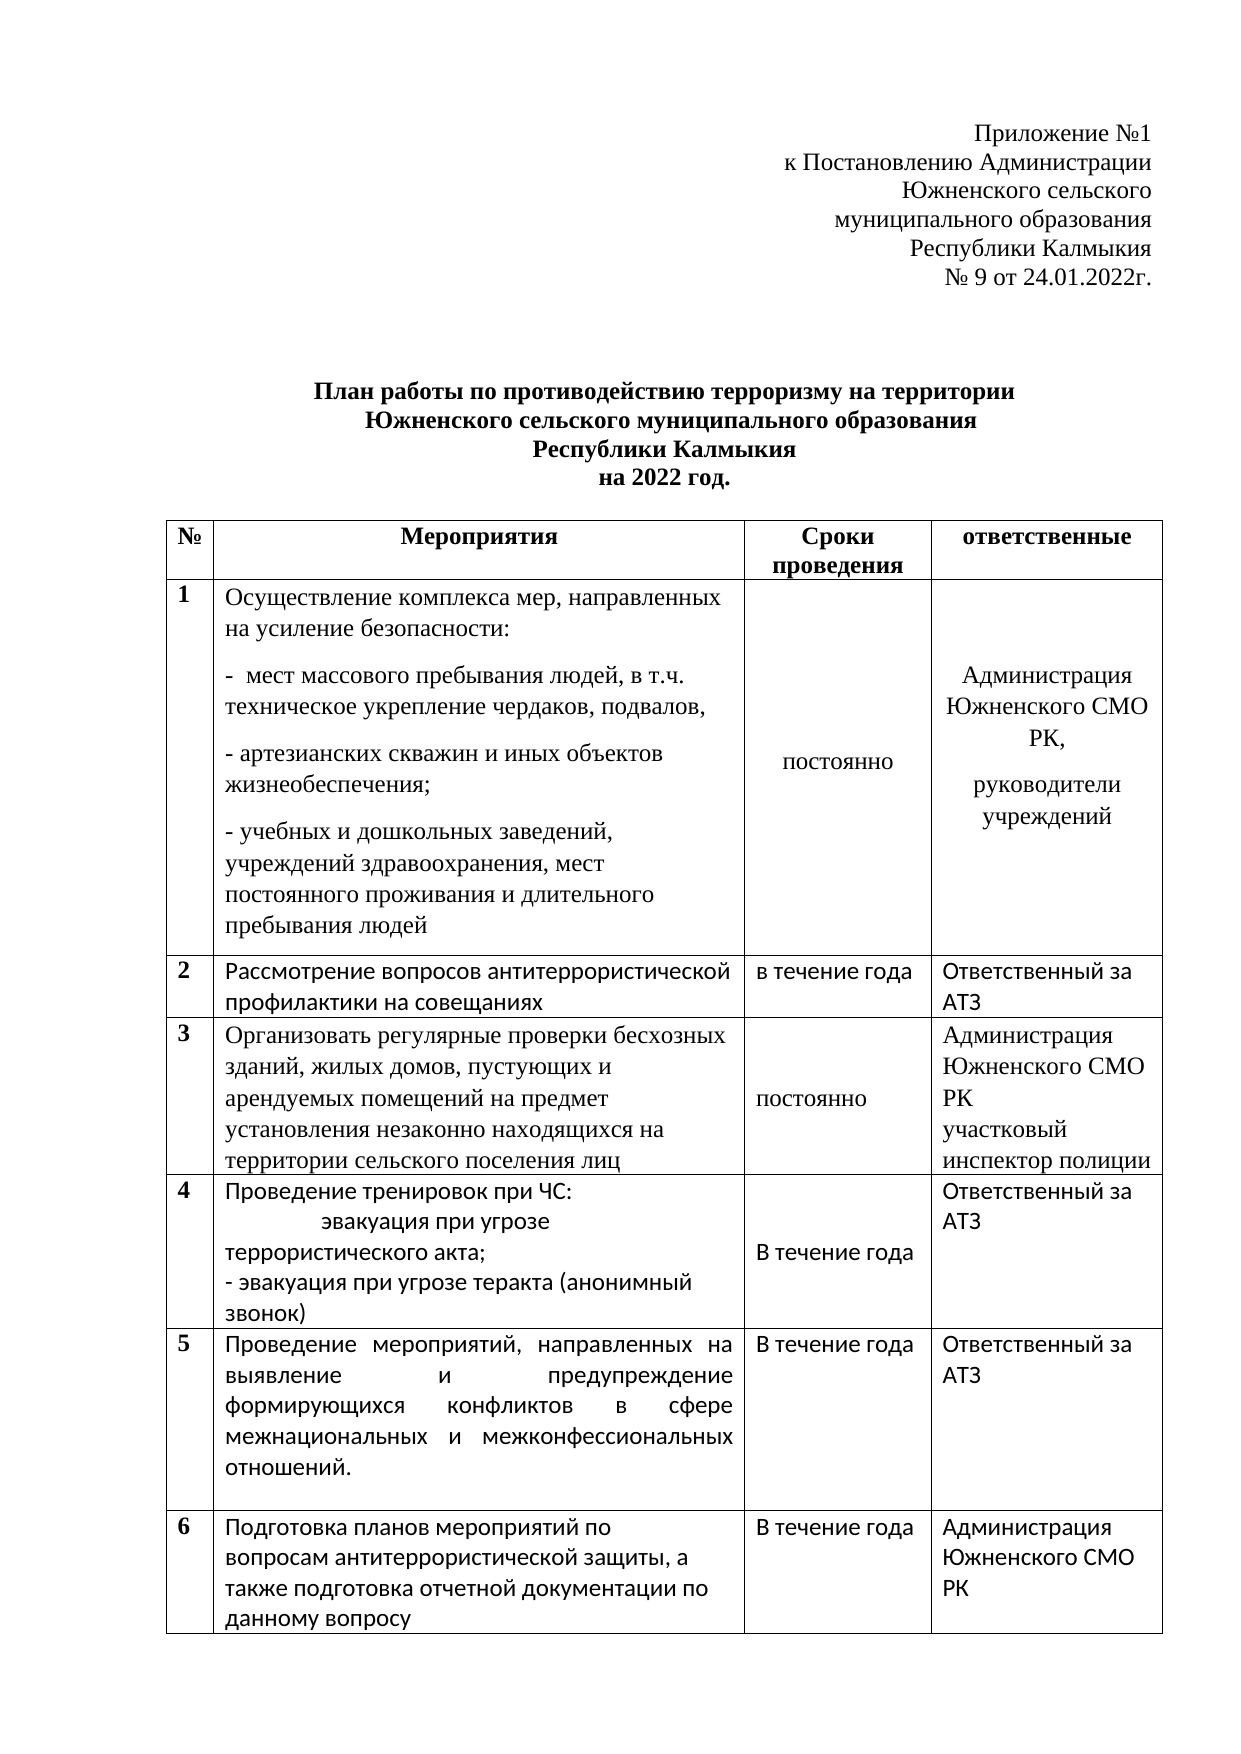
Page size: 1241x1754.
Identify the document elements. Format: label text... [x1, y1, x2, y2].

table_cell Проведение тренировок при ЧС: эвакуация при угрозе террористического акта; - эвакуация при угрозе теракта (анонимный звонок) [214, 1175, 744, 1327]
table_cell 6 [167, 1511, 213, 1633]
text Южненского сельского [177, 176, 1152, 204]
table_cell 1 [167, 580, 213, 954]
table_cell 4 [167, 1175, 213, 1327]
table_cell 2 [167, 956, 213, 1017]
table_cell В течение года [745, 1175, 931, 1327]
text № 9 от 24.01.2022г. [177, 262, 1152, 291]
table_cell Проведение мероприятий, направленных на выявление и предупреждение формирующихся конфликтов в сфере межнациональных и межконфессиональных отношений. [214, 1329, 744, 1510]
text Республики Калмыкия [177, 233, 1152, 262]
table_cell 3 [167, 1018, 213, 1174]
text Приложение №1 [177, 118, 1152, 147]
text Республики Калмыкия [177, 434, 1152, 462]
table_cell Администрация Южненского СМО РК [932, 1511, 1162, 1633]
text муниципального образования [177, 204, 1152, 233]
table_cell Осуществление комплекса мер, направленных на усиление безопасности: - мест массового пребывания людей, в т.ч. техническое укрепление чердаков, подвалов, - артезианских скважин и иных объектов жизнеобеспечения; - учебных и дошкольных заведений, учреждений здравоохранения, мест постоянного проживания и длительного пребывания людей [214, 580, 744, 954]
table_cell постоянно [745, 1018, 931, 1174]
table_cell постоянно [745, 580, 931, 954]
table_cell Организовать регулярные проверки бесхозных зданий, жилых домов, пустующих и арендуемых помещений на предмет установления незаконно находящихся на территории сельского поселения лиц [214, 1018, 744, 1174]
table_header ответственные [932, 521, 1162, 578]
table_cell Ответственный за АТЗ [932, 956, 1162, 1017]
table_cell Рассмотрение вопросов антитеррористической профилактики на совещаниях [214, 956, 744, 1017]
text План работы по противодействию терроризму на территории [177, 376, 1152, 405]
table_cell Ответственный за АТЗ [932, 1329, 1162, 1510]
table_cell Администрация Южненского СМО РК участковый инспектор полиции [932, 1018, 1162, 1174]
table_header Мероприятия [214, 521, 744, 578]
table_cell Ответственный за АТЗ [932, 1175, 1162, 1327]
table_cell Подготовка планов мероприятий по вопросам антитеррористической защиты, а также подготовка отчетной документации по данному вопросу [214, 1511, 744, 1633]
table_header Сроки проведения [745, 521, 931, 578]
table_cell в течение года [745, 956, 931, 1017]
table_cell 5 [167, 1329, 213, 1510]
text Южненского сельского муниципального образования [177, 405, 1152, 434]
text на 2022 год. [177, 462, 1152, 491]
table_header № [167, 521, 213, 578]
text к Постановлению Администрации [177, 147, 1152, 176]
table_cell В течение года [745, 1329, 931, 1510]
table_cell В течение года [745, 1511, 931, 1633]
table_cell Администрация Южненского СМО РК, руководители учреждений [932, 580, 1162, 954]
